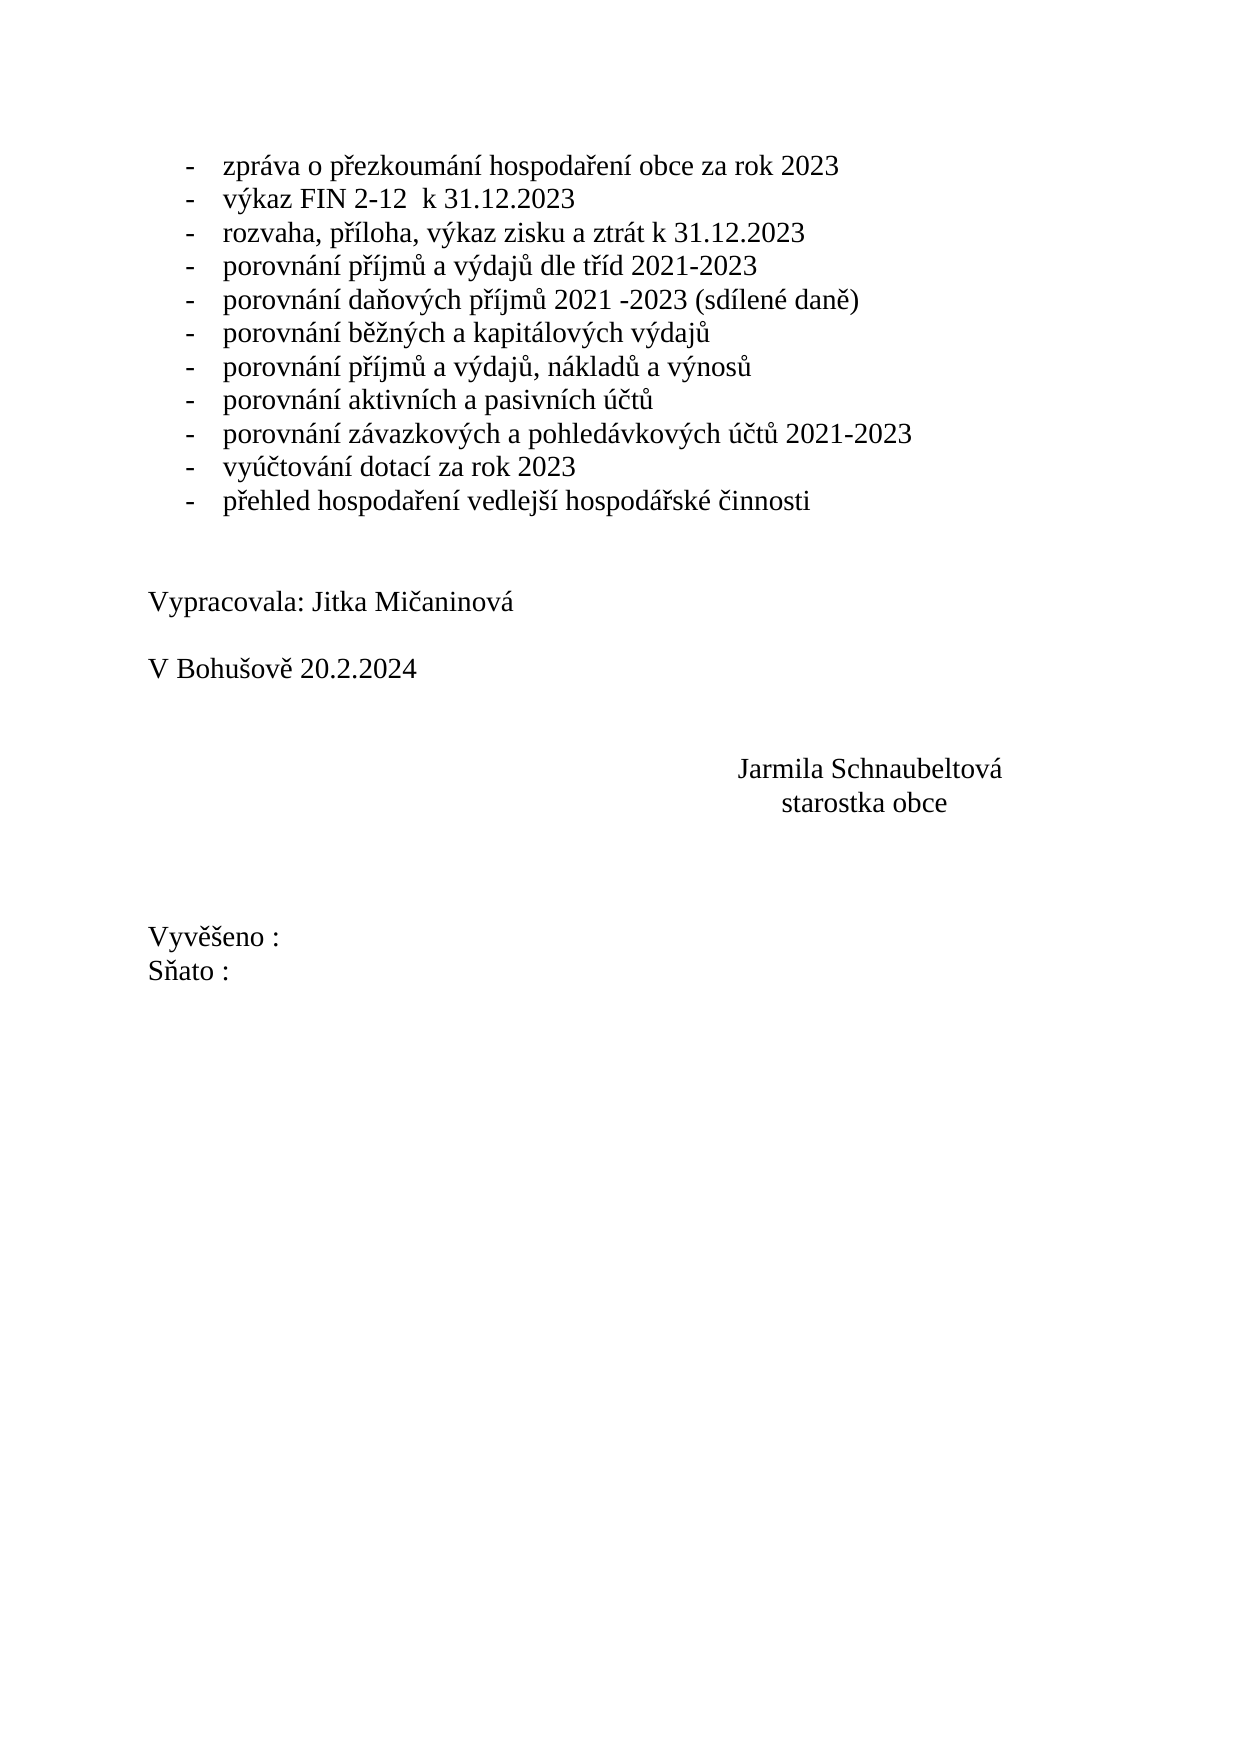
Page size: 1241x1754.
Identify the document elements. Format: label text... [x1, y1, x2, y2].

text Jarmila Schnaubeltová [148, 751, 1093, 785]
text starostka obce [664, 785, 1093, 818]
list porovnání aktivních a pasivních účtů [185, 382, 1093, 416]
text V Bohušově 20.2.2024 [148, 651, 1093, 684]
list rozvaha, příloha, výkaz zisku a ztrát k 31.12.2023 [185, 215, 1093, 248]
list porovnání příjmů a výdajů dle tříd 2021-2023 [185, 248, 1093, 282]
list porovnání příjmů a výdajů, nákladů a výnosů [185, 349, 1093, 382]
list zpráva o přezkoumání hospodaření obce za rok 2023 [185, 148, 1093, 181]
list porovnání běžných a kapitálových výdajů [185, 315, 1093, 349]
list porovnání závazkových a pohledávkových účtů 2021-2023 [185, 416, 1093, 449]
list výkaz FIN 2-12 k 31.12.2023 [185, 181, 1093, 215]
list porovnání daňových příjmů 2021 -2023 (sdílené daně) [185, 282, 1093, 315]
list vyúčtování dotací za rok 2023 [185, 449, 1093, 483]
text Vyvěšeno : [148, 919, 1093, 953]
text Sňato : [148, 953, 1093, 986]
text Vypracovala: Jitka Mičaninová [148, 584, 1093, 617]
list přehled hospodaření vedlejší hospodářské činnosti [185, 483, 1093, 517]
